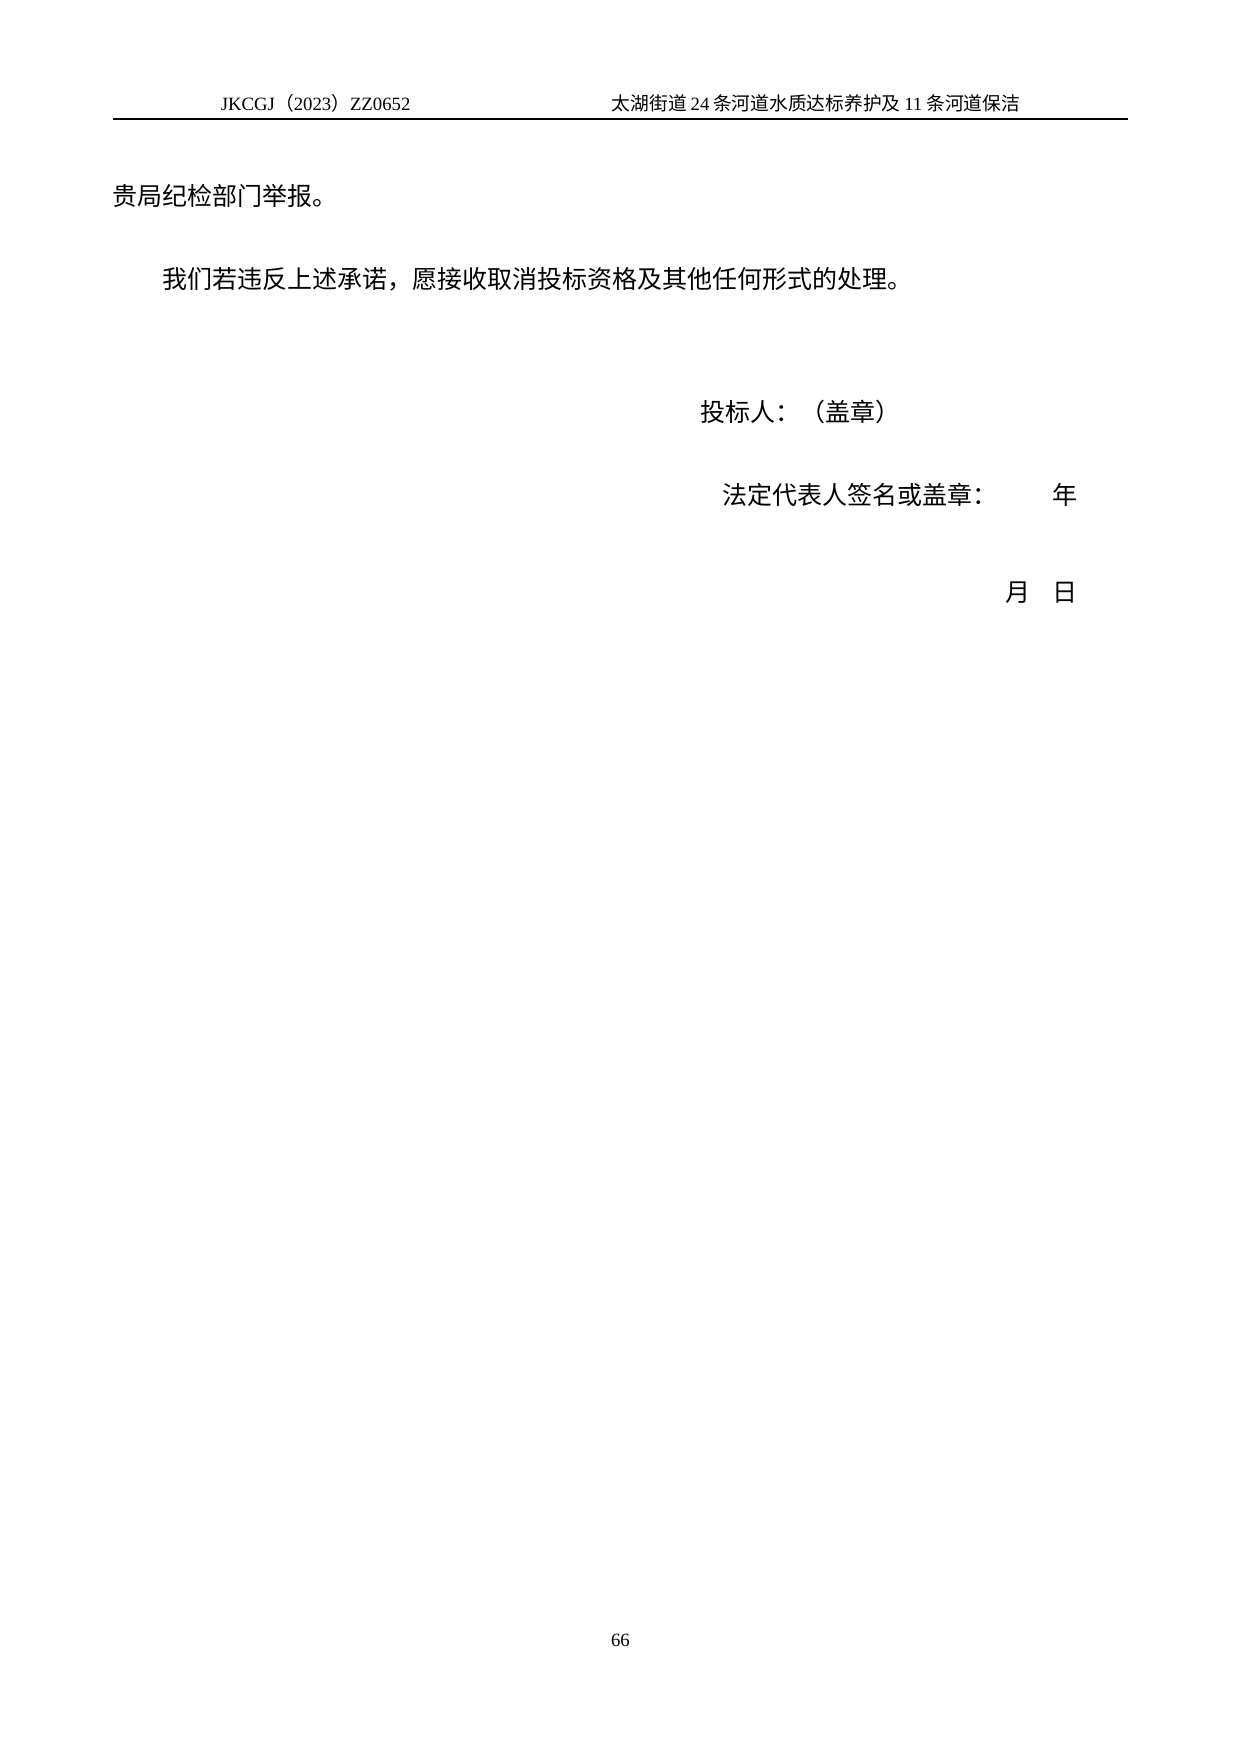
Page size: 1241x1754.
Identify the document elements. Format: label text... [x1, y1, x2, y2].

text 投标人：（盖章） [112, 378, 1078, 443]
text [112, 162, 1128, 227]
text 我们若违反上述承诺，愿接收取消投标资格及其他任何形式的处理。 [112, 245, 1128, 310]
text 法定代表人签名或盖章： 年 月 日 [112, 461, 1078, 623]
